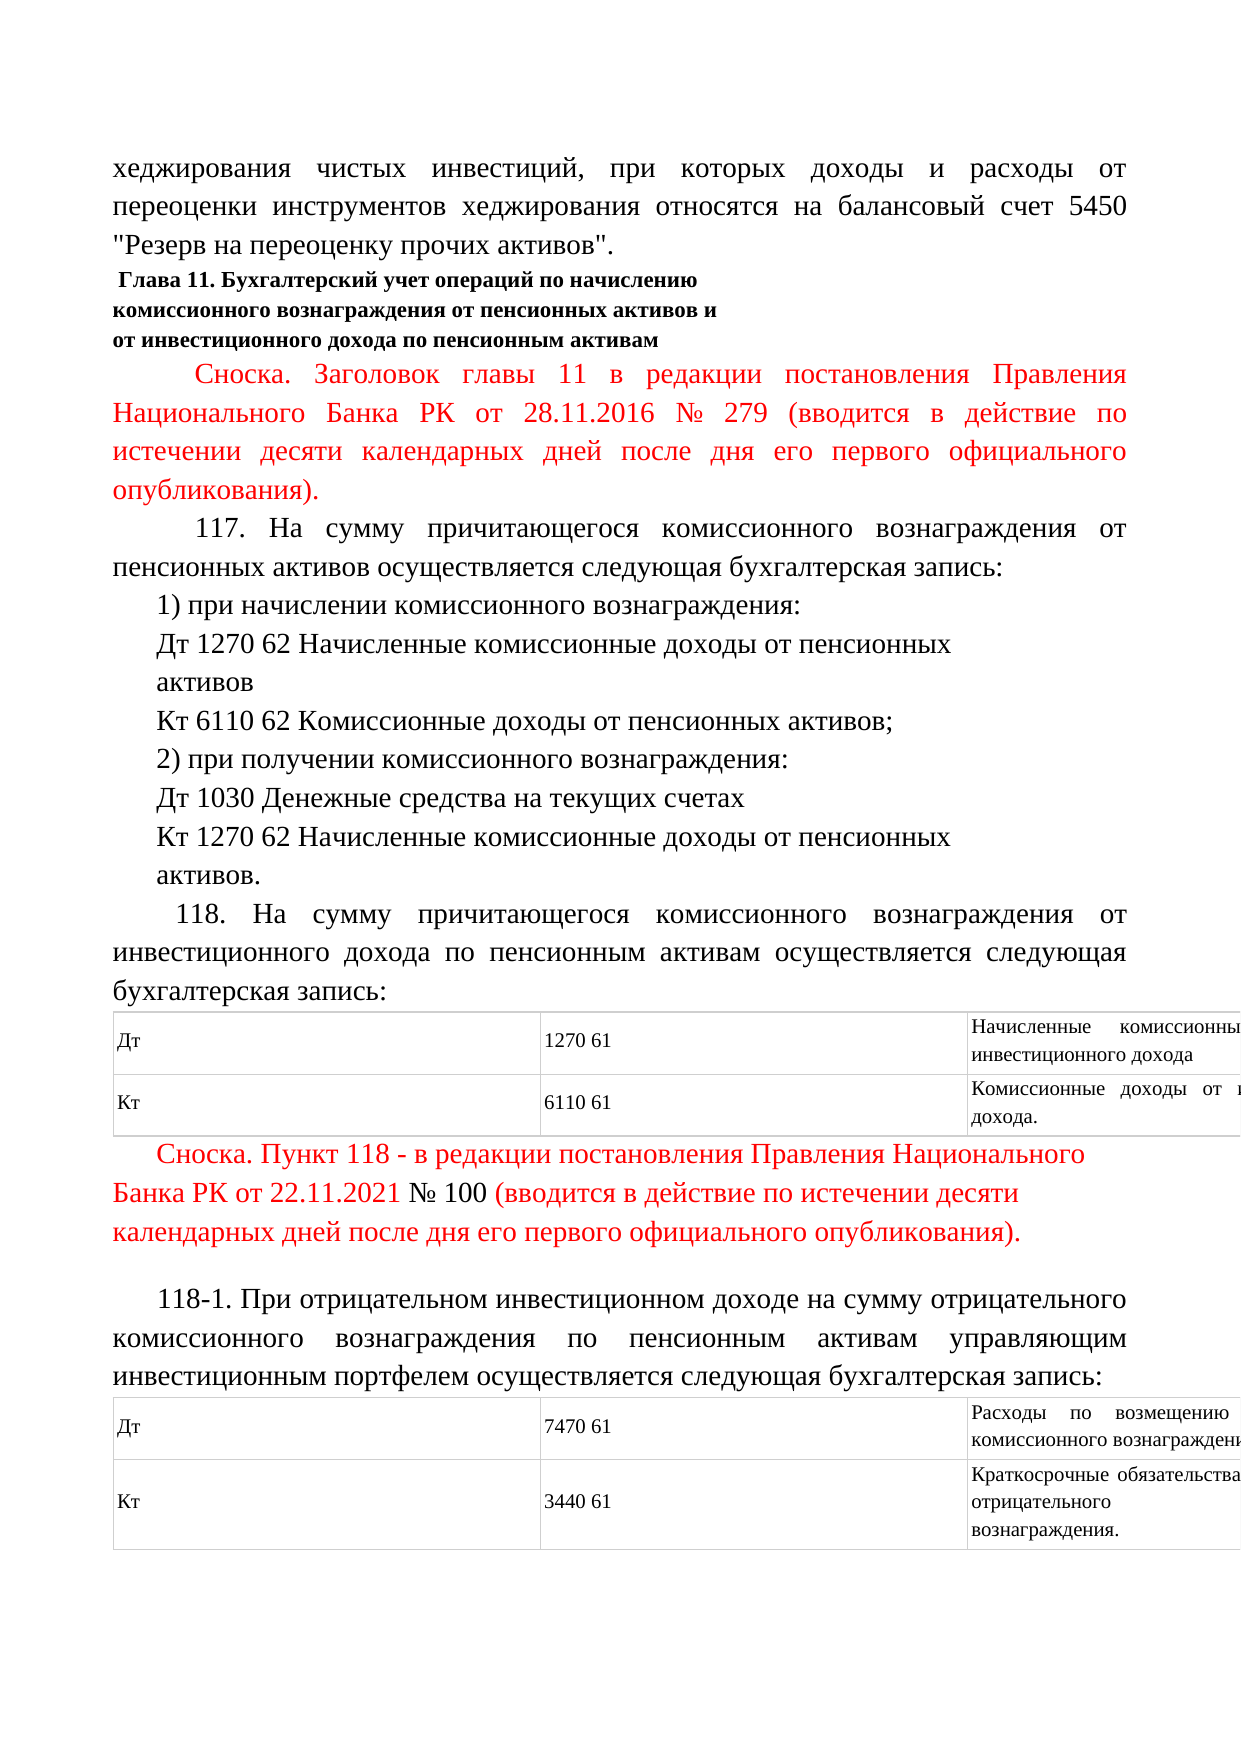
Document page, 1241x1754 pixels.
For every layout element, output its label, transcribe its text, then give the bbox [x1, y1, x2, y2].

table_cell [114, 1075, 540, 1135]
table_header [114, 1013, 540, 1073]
text Сноска. Заголовок главы 11 в редакции постановления Правления Национального Банка РК от 28.11.2016 № 279 (вводится в действие по истечении десяти календарных дней после дня его первого официального опубликования). [112, 356, 1128, 505]
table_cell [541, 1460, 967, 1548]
text Кт 6110 62 Комиссионные доходы от пенсионных активов; [112, 703, 1128, 737]
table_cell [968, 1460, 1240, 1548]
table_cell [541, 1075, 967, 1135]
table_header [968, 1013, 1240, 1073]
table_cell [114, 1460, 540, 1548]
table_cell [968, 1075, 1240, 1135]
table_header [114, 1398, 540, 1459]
text Дт 1030 Денежные средства на текущих счетах [112, 780, 1128, 814]
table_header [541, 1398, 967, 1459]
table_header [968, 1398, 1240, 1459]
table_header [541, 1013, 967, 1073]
text активов [112, 664, 1128, 698]
text 2) при получении комиссионного вознаграждения: [112, 742, 1128, 775]
text Глава 11. Бухгалтерский учет операций по начислению комиссионного вознаграждения от пенсионных активов и от инвестиционного дохода по пенсионным активам [112, 266, 1128, 352]
text Сноска. Пункт 118 - в редакции постановления Правления Национального Банка РК от 22.11.2021 № 100 (вводится в действие по истечении десяти календарных дней после дня его первого официального опубликования). [112, 1137, 1128, 1277]
text Кт 1270 62 Начисленные комиссионные доходы от пенсионных [112, 819, 1128, 852]
text 117. На сумму причитающегося комиссионного вознаграждения от пенсионных активов осуществляется следующая бухгалтерская запись: [112, 510, 1128, 582]
text 118-1. При отрицательном инвестиционном доходе на сумму отрицательного комиссионного вознаграждения по пенсионным активам управляющим инвестиционным портфелем осуществляется следующая бухгалтерская запись: [112, 1281, 1128, 1392]
text 1) при начислении комиссионного вознаграждения: [112, 587, 1128, 621]
text активов. [112, 857, 1128, 891]
text 118. На сумму причитающегося комиссионного вознаграждения от инвестиционного дохода по пенсионным активам осуществляется следующая бухгалтерская запись: [112, 896, 1128, 1006]
text Дт 1270 62 Начисленные комиссионные доходы от пенсионных [112, 626, 1128, 659]
